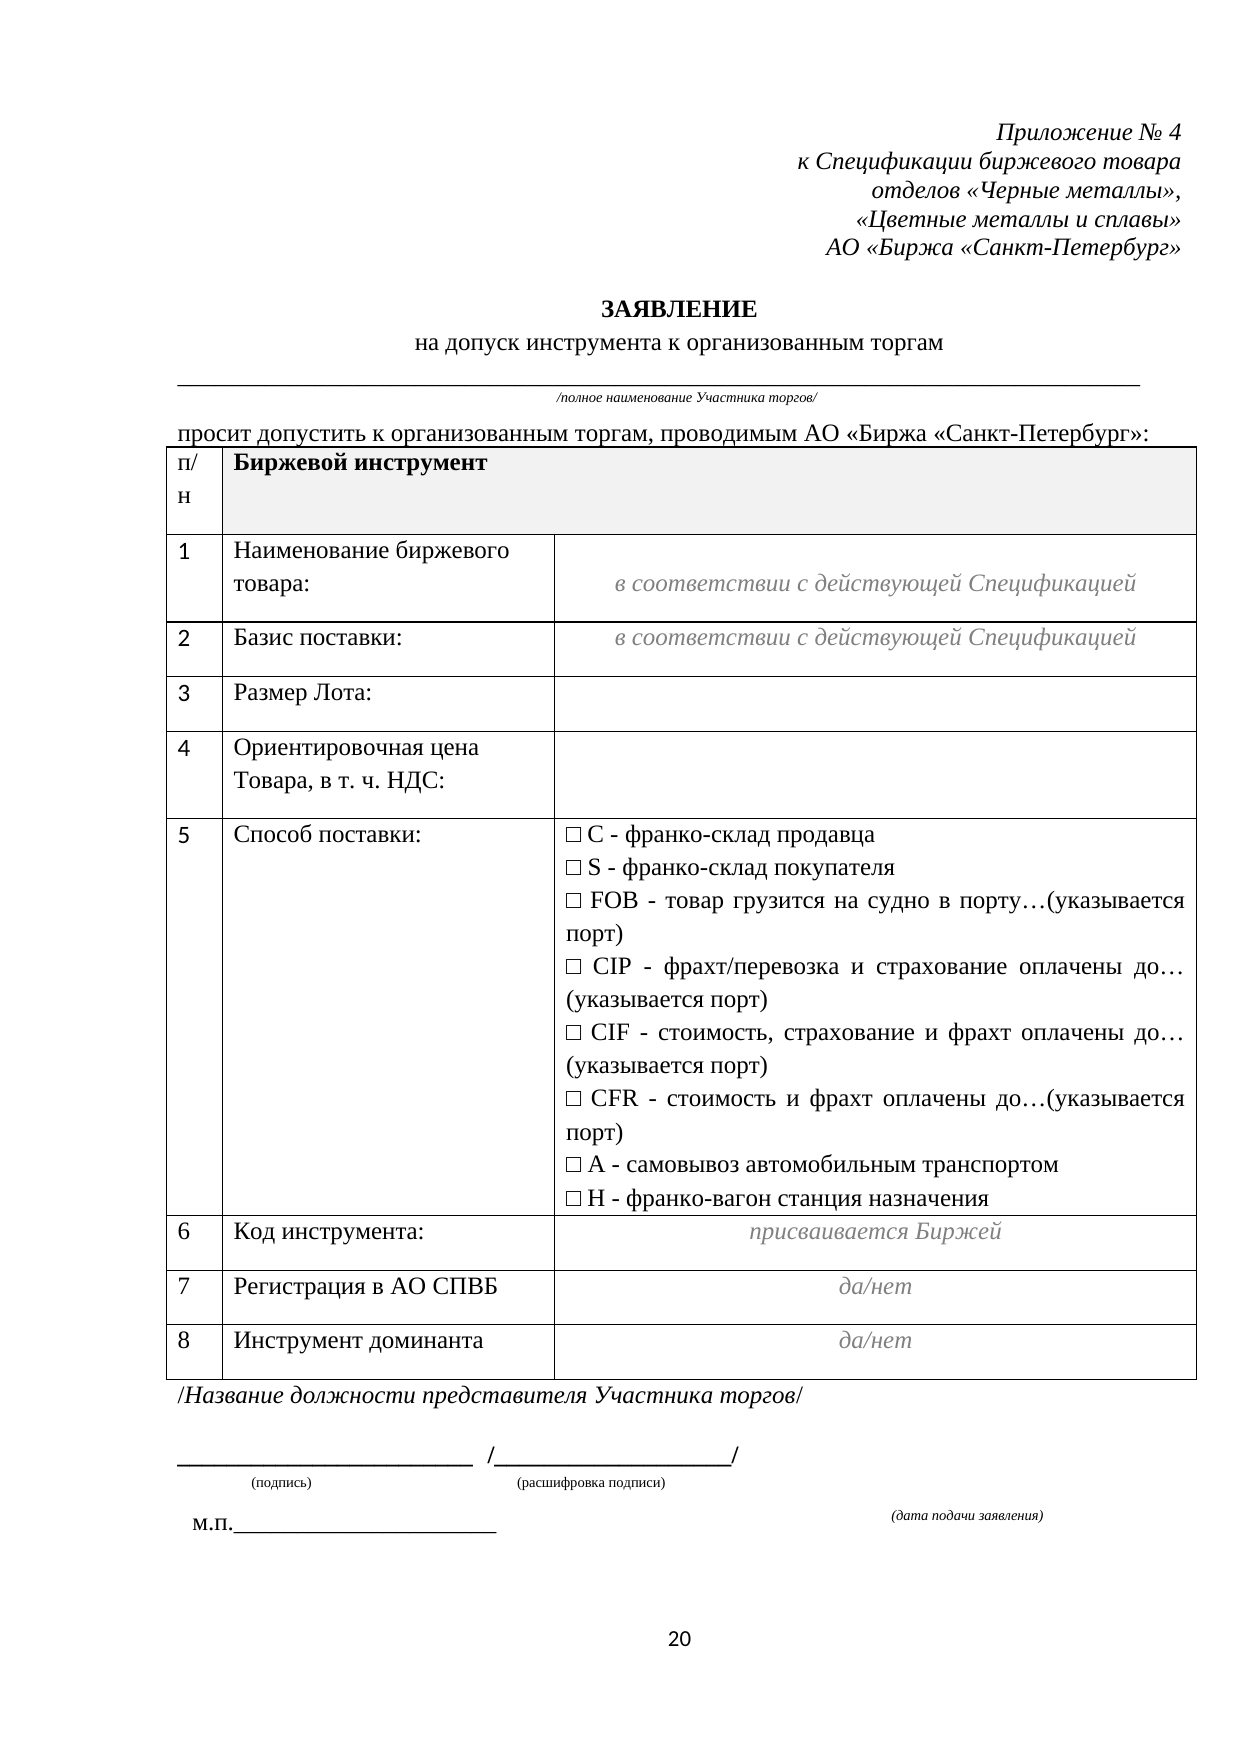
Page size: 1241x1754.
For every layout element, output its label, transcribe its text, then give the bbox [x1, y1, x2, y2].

table_cell да/нет [555, 1271, 1196, 1324]
text на допуск инструмента к организованным торгам [177, 327, 1181, 356]
table_cell 6 [167, 1216, 222, 1270]
table_cell Наименование биржевого товара: [223, 535, 554, 621]
table_cell 7 [167, 1271, 222, 1324]
text Приложение № 4 [177, 117, 1181, 146]
table_cell Код инструмента: [223, 1216, 554, 1270]
table_cell [555, 732, 1196, 818]
text к Спецификации биржевого товара [177, 146, 1181, 175]
table_header п/н [167, 448, 222, 534]
table_cell Инструмент доминанта [223, 1325, 554, 1379]
text / / [177, 1441, 1181, 1469]
table_cell [167, 732, 222, 818]
text «Цветные металлы и сплавы» [177, 204, 1181, 232]
table_cell [167, 819, 222, 1215]
table_cell Размер Лота: [223, 677, 554, 731]
text (подпись) (расшифровка подписи) [177, 1474, 1181, 1502]
table_cell Регистрация в АО СПВБ [223, 1271, 554, 1324]
table_cell [167, 535, 222, 621]
table_cell [167, 677, 222, 731]
text /Название должности представителя Участника торгов/ [177, 1380, 1181, 1408]
table_cell Способ поставки: [223, 819, 554, 1215]
table_cell в соответствии с действующей Спецификацией [555, 535, 1196, 621]
text АО «Биржа «Санкт-Петербург» [177, 232, 1181, 261]
table_cell [555, 677, 1196, 731]
text просит допустить к организованным торгам, проводимым АО «Биржа «Санкт-Петербург»: [177, 418, 1181, 446]
table_cell [167, 623, 222, 676]
table_cell в соответствии с действующей Спецификацией [555, 623, 1196, 676]
table_header Биржевой инструмент [223, 448, 1196, 534]
text м.п._____________________ (дата подачи заявления) [177, 1507, 1181, 1535]
table_cell □ С - франко-склад продавца □ S - франко-склад покупателя □ FOB - товар грузится на судно в порту…(указывается порт) □ СIP - фрахт/перевозка и страхование оплачены до… (указывается порт) □ СIF - стоимость, страхование и фрахт оплачены до…(указывается порт) □ СFR - стоимость и фрахт оплачены до…(указывается порт) □ А - самовывоз автомобильным транспортом □ Н - франко-вагон станция назначения [555, 819, 1196, 1215]
table_cell Базис поставки: [223, 623, 554, 676]
text _____________________________________________________________________________ [177, 360, 1181, 389]
table_cell 8 [167, 1325, 222, 1379]
table_cell да/нет [555, 1325, 1196, 1379]
table_cell присваивается Биржей [555, 1216, 1196, 1270]
text /полное наименование Участника торгов/ [177, 389, 1181, 418]
text отделов «Черные металлы», [177, 175, 1181, 204]
text ЗАЯВЛЕНИЕ [177, 294, 1181, 323]
table_cell Ориентировочная цена Товара, в т. ч. НДС: [223, 732, 554, 818]
